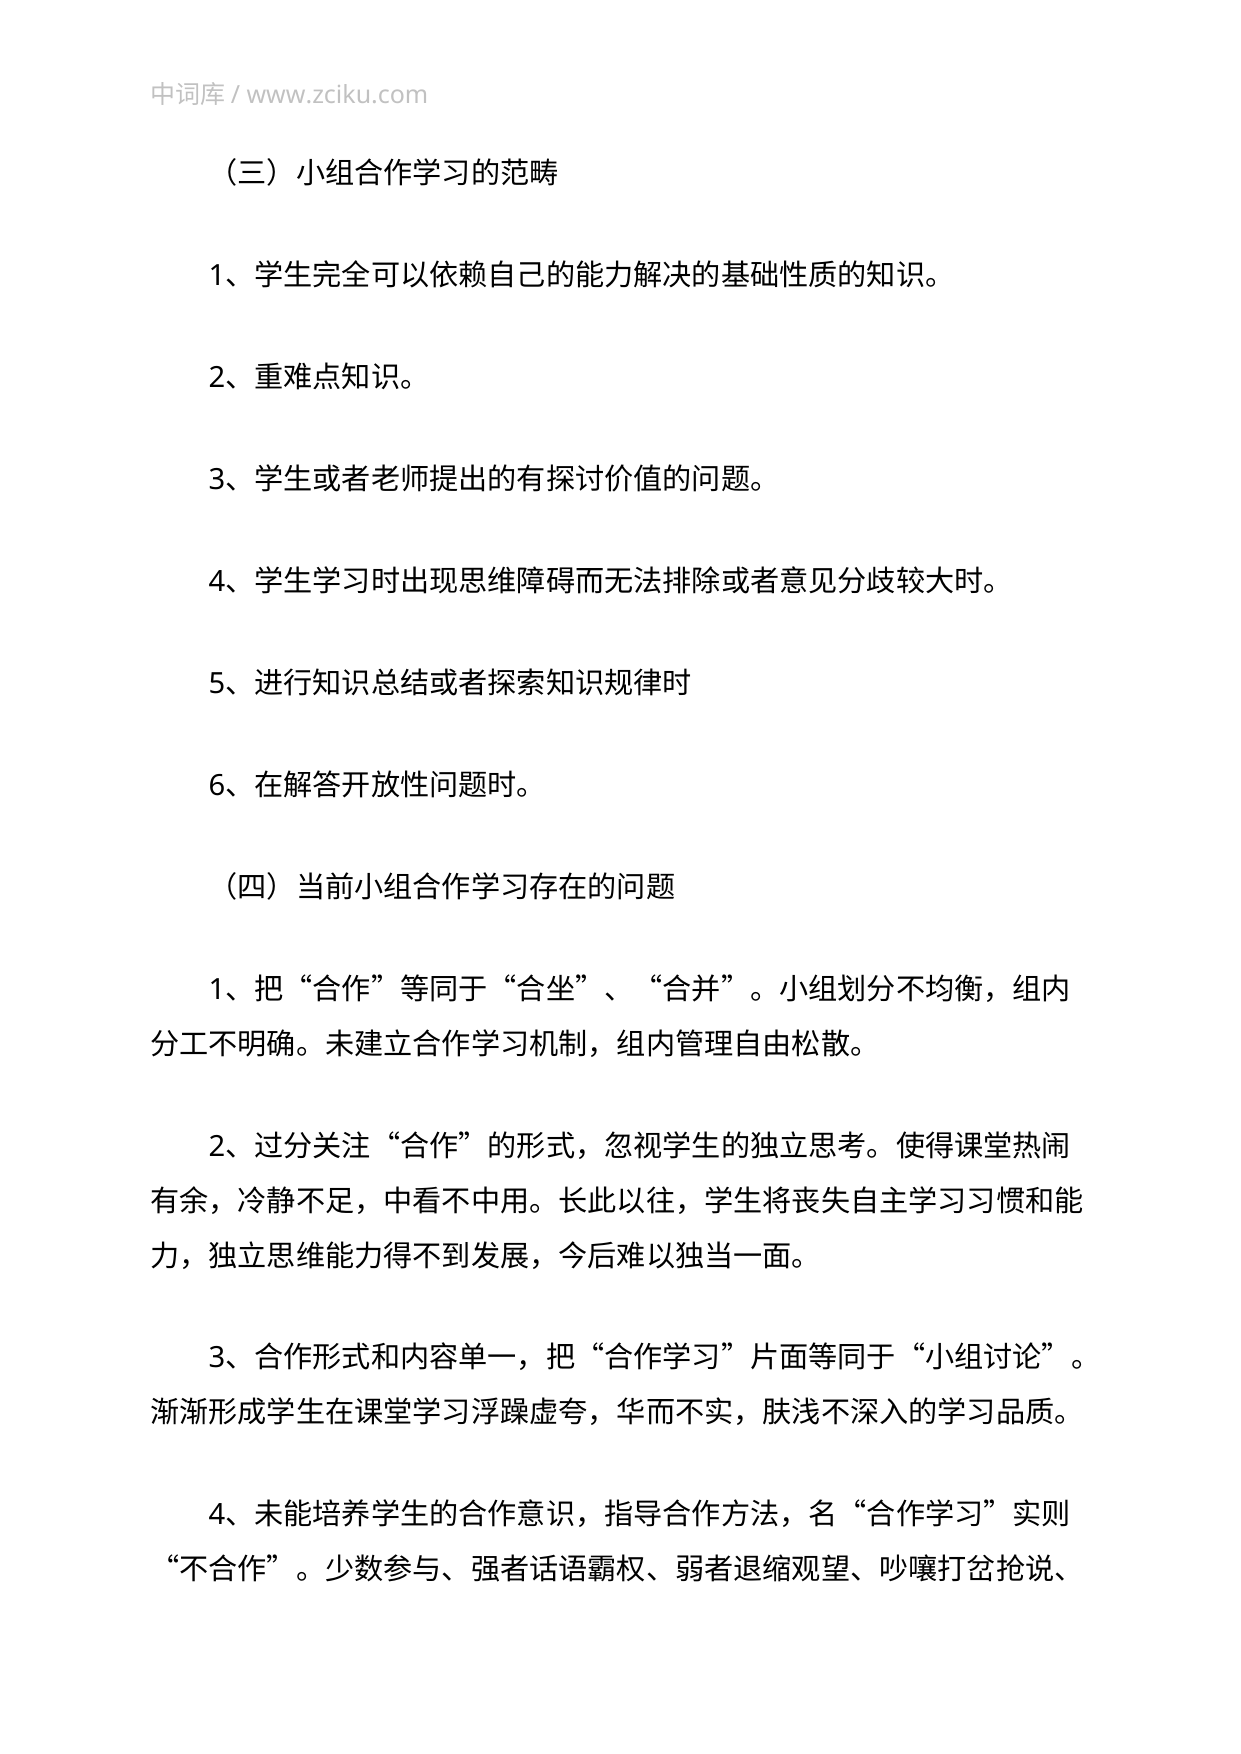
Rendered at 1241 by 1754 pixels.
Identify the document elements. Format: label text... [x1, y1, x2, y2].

text 4、学生学习时出现思维障碍而无法排除或者意见分歧较大时。 [150, 558, 1090, 600]
text （三）小组合作学习的范畴 [150, 150, 1090, 192]
text 2、过分关注“合作”的形式，忽视学生的独立思考。使得课堂热闹有余，冷静不足，中看不中用。长此以往，学生将丧失自主学习习惯和能力，独立思维能力得不到发展，今后难以独当一面。 [150, 1122, 1090, 1274]
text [150, 1491, 1090, 1588]
text 1、把“合作”等同于“合坐”、“合并”。小组划分不均衡，组内分工不明确。未建立合作学习机制，组内管理自由松散。 [150, 965, 1090, 1063]
text 5、进行知识总结或者探索知识规律时 [150, 660, 1090, 702]
text 1、学生完全可以依赖自己的能力解决的基础性质的知识。 [150, 252, 1090, 294]
text 3、学生或者老师提出的有探讨价值的问题。 [150, 456, 1090, 498]
text 3、合作形式和内容单一，把“合作学习”片面等同于“小组讨论”。渐渐形成学生在课堂学习浮躁虚夸，华而不实，肤浅不深入的学习品质。 [150, 1334, 1090, 1431]
text 2、重难点知识。 [150, 354, 1090, 396]
text （四）当前小组合作学习存在的问题 [150, 864, 1090, 906]
text 6、在解答开放性问题时。 [150, 762, 1090, 804]
